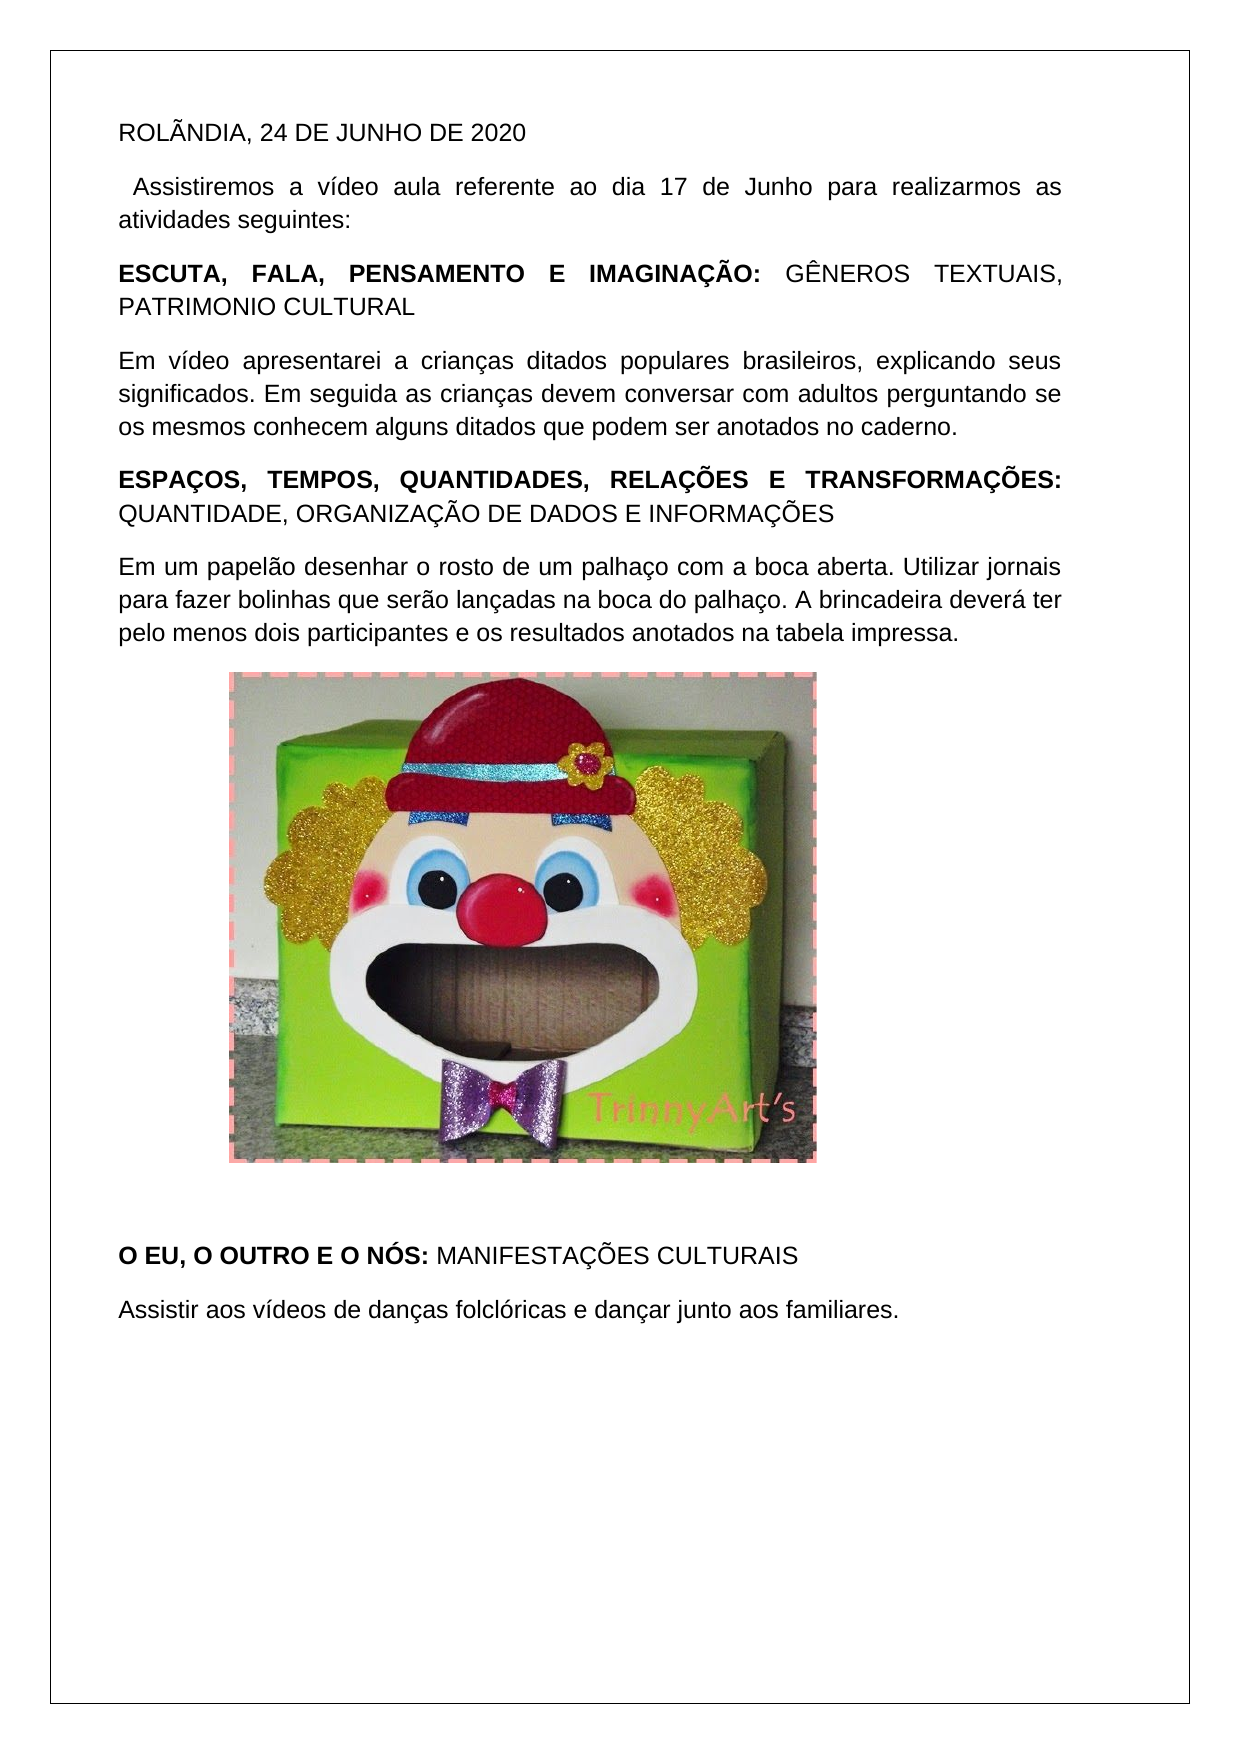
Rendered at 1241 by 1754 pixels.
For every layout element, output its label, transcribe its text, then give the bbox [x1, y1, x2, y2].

text Em um papelão desenhar o rosto de um palhaço com a boca aberta. Utilizar jornais para fazer bolinhas que serão lançadas na boca do palhaço. A brincadeira deverá ter pelo menos dois participantes e os resultados anotados na tabela impressa. [118, 552, 1063, 647]
text Assistir aos vídeos de danças folclóricas e dançar junto aos familiares. [118, 1295, 1063, 1324]
text ESPAÇOS, TEMPOS, QUANTIDADES, RELAÇÕES E TRANSFORMAÇÕES: QUANTIDADE, ORGANIZAÇÃO DE DADOS E INFORMAÇÕES [118, 466, 1063, 527]
text Em vídeo apresentarei a crianças ditados populares brasileiros, explicando seus significados. Em seguida as crianças devem conversar com adultos perguntando se os mesmos conhecem alguns ditados que podem ser anotados no caderno. [118, 346, 1063, 440]
text ESCUTA, FALA, PENSAMENTO E IMAGINAÇÃO: GÊNEROS TEXTUAIS, PATRIMONIO CULTURAL [118, 259, 1063, 321]
text ROLÃNDIA, 24 DE JUNHO DE 2020 [118, 118, 1063, 147]
picture [229, 672, 817, 1163]
text Assistiremos a vídeo aula referente ao dia 17 de Junho para realizarmos as atividades seguintes: [118, 172, 1063, 234]
text O EU, O OUTRO E O NÓS: MANIFESTAÇÕES CULTURAIS [118, 1241, 1063, 1270]
